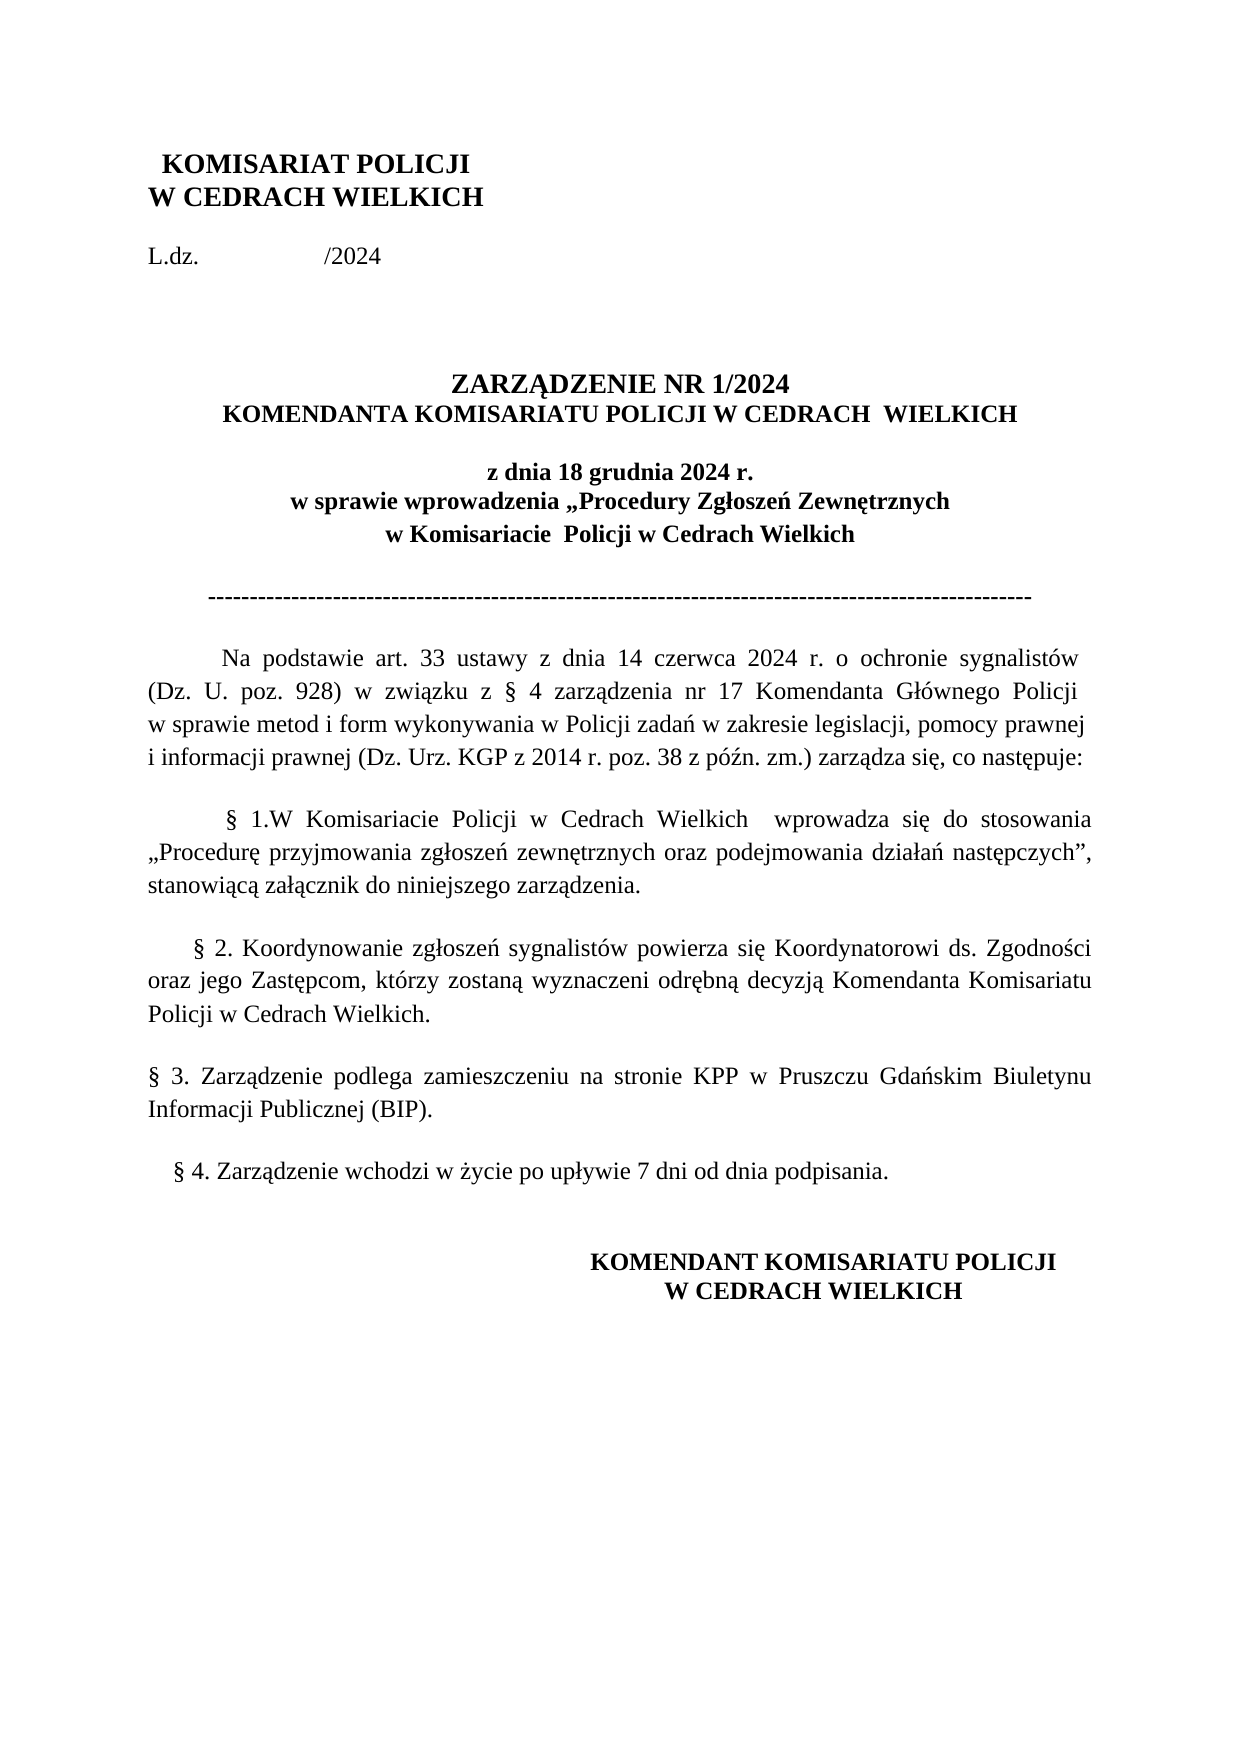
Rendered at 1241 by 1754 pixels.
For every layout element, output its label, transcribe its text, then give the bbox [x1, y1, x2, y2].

text § 1.W Komisariacie Policji w Cedrach Wielkich wprowadza się do stosowania „Procedurę przyjmowania zgłoszeń zewnętrznych oraz podejmowania działań następczych”, stanowiącą załącznik do niniejszego zarządzenia. [148, 804, 1093, 899]
text § 4. Zarządzenie wchodzi w życie po upływie 7 dni od dnia podpisania. [148, 1156, 1093, 1185]
text ZARZĄDZENIE NR 1/2024 [148, 367, 1093, 399]
text § 3. Zarządzenie podlega zamieszczeniu na stronie KPP w Pruszczu Gdańskim Biuletynu Informacji Publicznej (BIP). [148, 1061, 1093, 1123]
text Na podstawie art. 33 ustawy z dnia 14 czerwca 2024 r. o ochronie sygnalistów (Dz. U. poz. 928) w związku z § 4 zarządzenia nr 17 Komendanta Głównego Policji w sprawie metod i form wykonywania w Policji zadań w zakresie legislacji, pomocy prawnej i informacji prawnej (Dz. Urz. KGP z 2014 r. poz. 38 z późn. zm.) zarządza się, co następuje: [148, 643, 1093, 771]
text L.dz. /2024 [148, 241, 1093, 270]
text KOMENDANTA KOMISARIATU POLICJI W CEDRACH WIELKICH [148, 399, 1093, 428]
text w sprawie wprowadzenia „Procedury Zgłoszeń Zewnętrznych [148, 486, 1093, 514]
text W CEDRACH WIELKICH [148, 180, 1093, 212]
text z dnia 18 grudnia 2024 r. [148, 428, 1093, 486]
text --------------------------------------------------------------------------------------------------- [148, 581, 1093, 610]
text § 2. Koordynowanie zgłoszeń sygnalistów powierza się Koordynatorowi ds. Zgodności oraz jego Zastępcom, którzy zostaną wyznaczeni odrębną decyzją Komendanta Komisariatu Policji w Cedrach Wielkich. [148, 933, 1093, 1027]
text w Komisariacie Policji w Cedrach Wielkich [148, 519, 1093, 547]
text W CEDRACH WIELKICH [590, 1276, 1093, 1304]
text KOMISARIAT POLICJI [148, 148, 1093, 180]
text KOMENDANT KOMISARIATU POLICJI [516, 1247, 1093, 1276]
